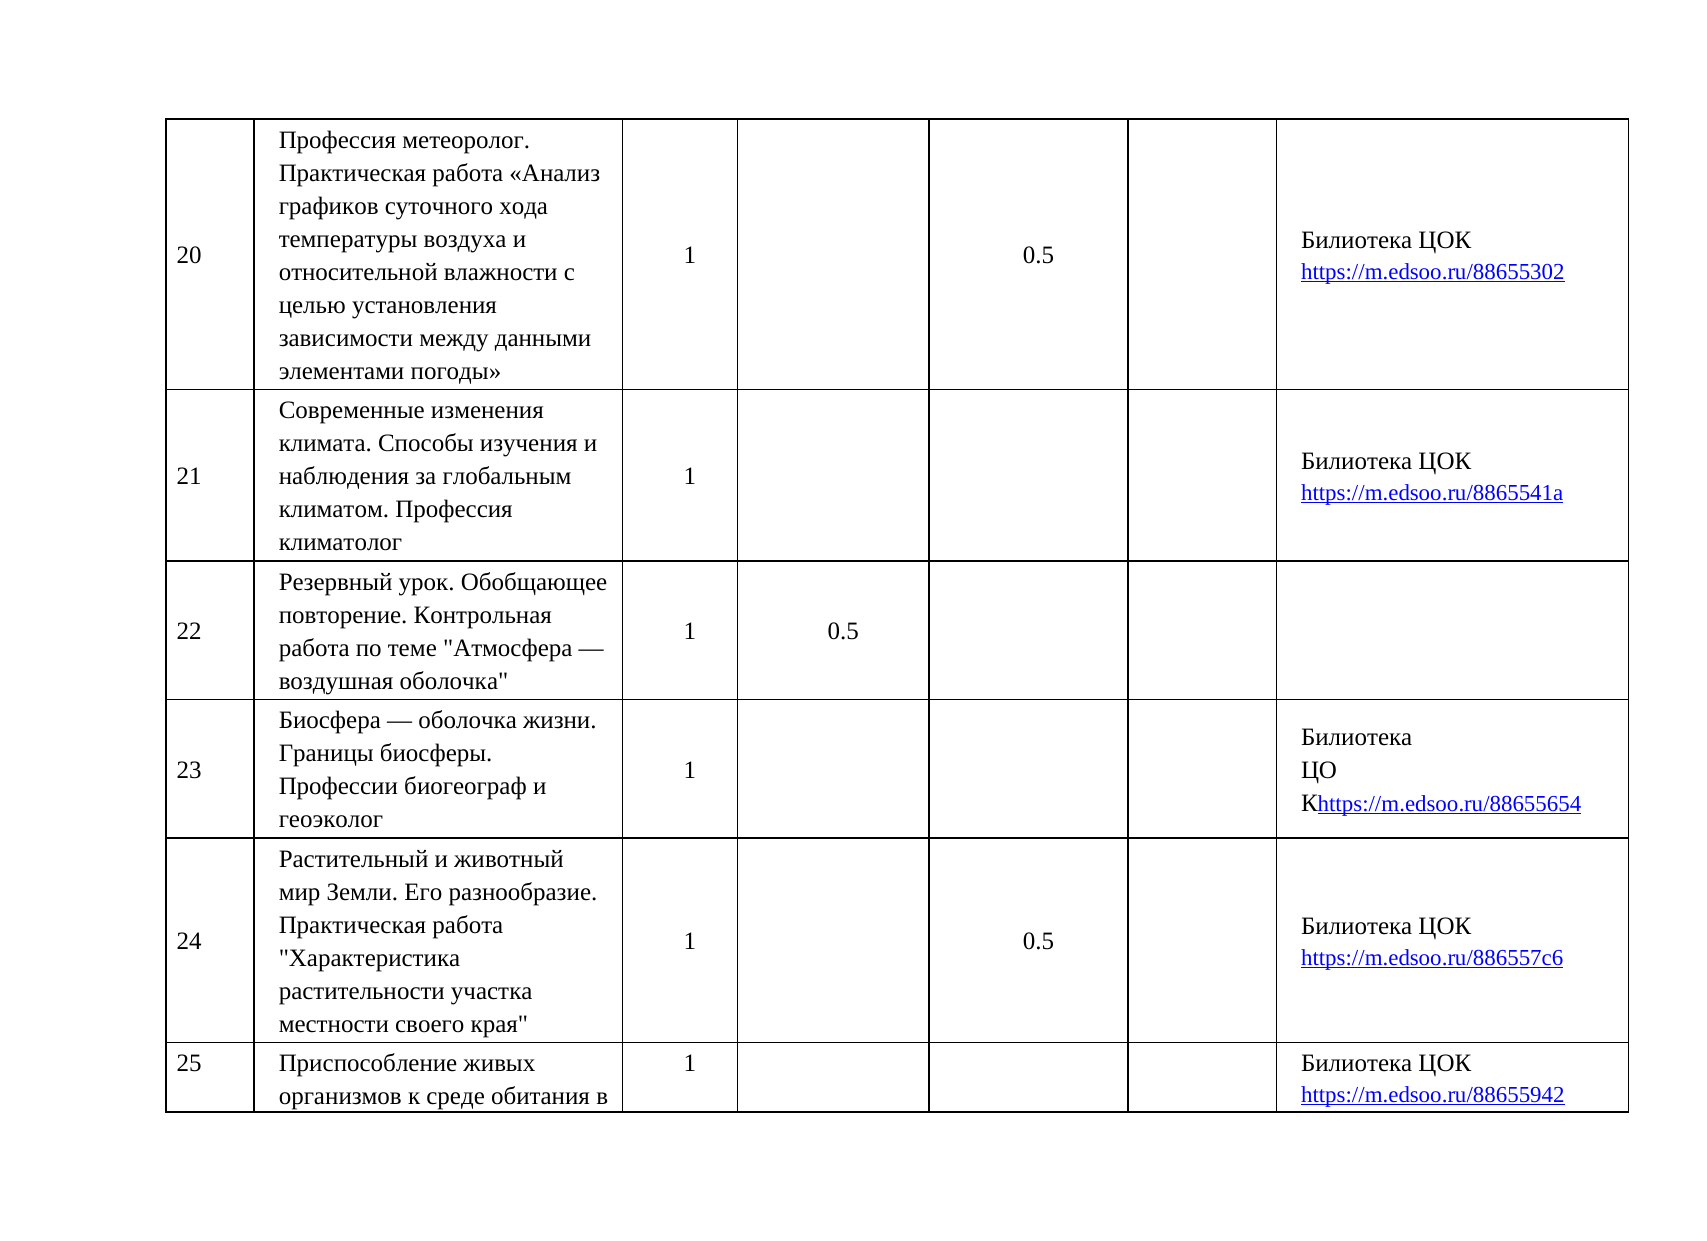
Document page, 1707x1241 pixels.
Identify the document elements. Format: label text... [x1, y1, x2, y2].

table_cell 22 [167, 562, 253, 698]
table_cell 1 [623, 120, 737, 389]
table_cell [738, 120, 928, 389]
table_cell [1277, 562, 1628, 698]
table_cell 1 [623, 562, 737, 698]
table_cell 23 [167, 700, 253, 837]
table_cell [738, 700, 928, 837]
table_cell [1129, 562, 1276, 698]
table_cell [930, 1043, 1127, 1111]
table_cell 1 [623, 390, 737, 560]
table_cell [738, 390, 928, 560]
table_cell Резервный урок. Обобщающее повторение. Контрольная работа по теме "Атмосфера — воздушная оболочка" [255, 562, 622, 698]
table_cell [1129, 700, 1276, 837]
table_cell Современные изменения климата. Способы изучения и наблюдения за глобальным климатом. Профессия климатолог [255, 390, 622, 560]
table_cell Растительный и животный мир Земли. Его разнообразие. Практическая работа "Характеристика растительности участка местности своего края" [255, 839, 622, 1041]
table_cell 1 [623, 839, 737, 1041]
table_cell [1129, 120, 1276, 389]
table_cell [930, 562, 1127, 698]
table_cell 25 [167, 1043, 253, 1111]
table_cell 1 [623, 1043, 737, 1111]
table_cell [930, 390, 1127, 560]
table_cell [1129, 390, 1276, 560]
table_cell 20 [167, 120, 253, 389]
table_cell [255, 1043, 622, 1111]
table_cell Билиотека ЦОКhttps://m.edsoo.ru/88655654 [1277, 700, 1628, 837]
table_cell Биосфера — оболочка жизни. Границы биосферы. Профессии биогеограф и геоэколог [255, 700, 622, 837]
table_cell [1129, 839, 1276, 1041]
table_cell [738, 1043, 928, 1111]
table_cell 24 [167, 839, 253, 1041]
table_cell Билиотека ЦОК https://m.edsoo.ru/8865541a [1277, 390, 1628, 560]
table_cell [1277, 1043, 1628, 1111]
table_cell [1129, 1043, 1276, 1111]
table_cell [738, 839, 928, 1041]
table_cell [930, 700, 1127, 837]
table_cell 1 [623, 700, 737, 837]
table_cell 0.5 [738, 562, 928, 698]
table_cell Профессия метеоролог. Практическая работа «Анализ графиков суточного хода температуры воздуха и относительной влажности с целью установления зависимости между данными элементами погоды» [255, 120, 622, 389]
table_cell 0.5 [930, 839, 1127, 1041]
table_cell Билиотека ЦОК https://m.edsoo.ru/88655302 [1277, 120, 1628, 389]
table_cell 21 [167, 390, 253, 560]
table_cell 0.5 [930, 120, 1127, 389]
table_cell Билиотека ЦОК https://m.edsoo.ru/886557c6 [1277, 839, 1628, 1041]
